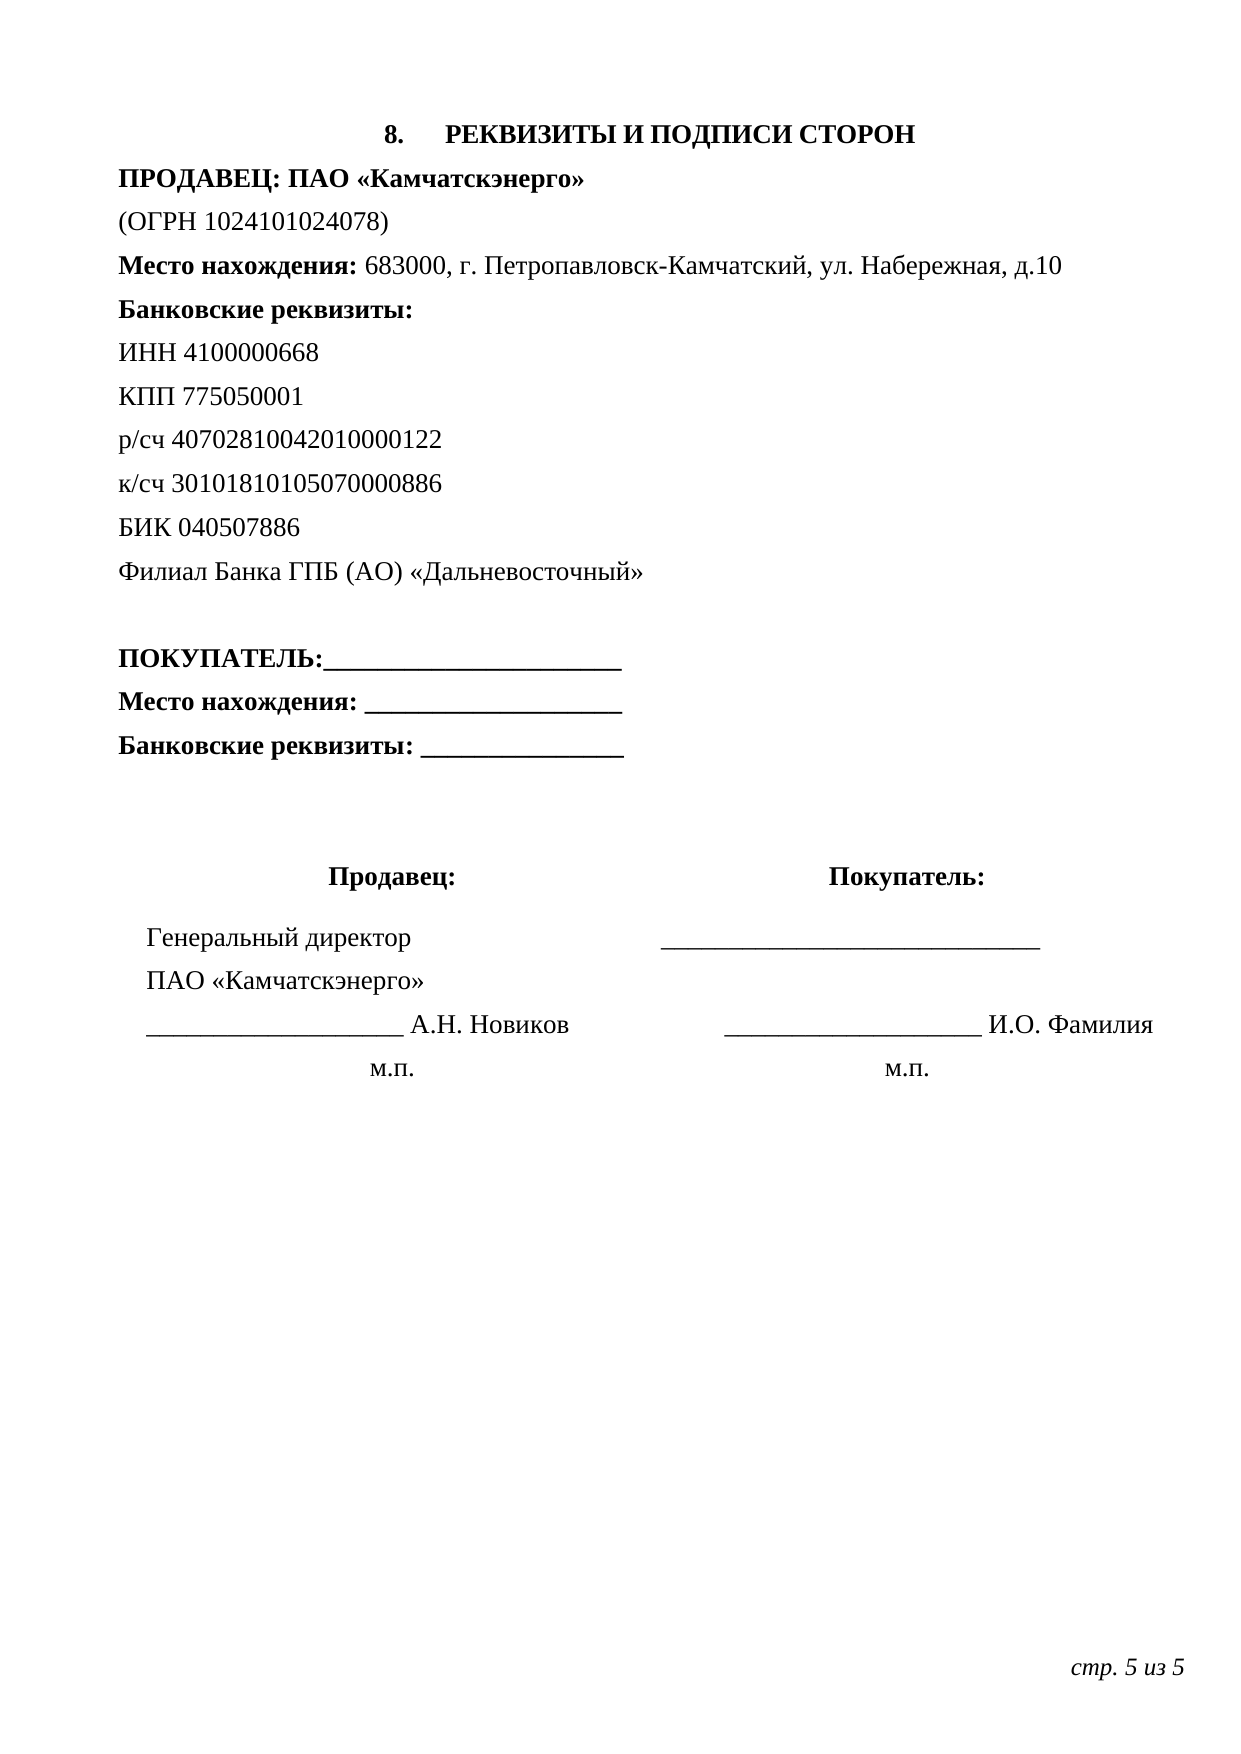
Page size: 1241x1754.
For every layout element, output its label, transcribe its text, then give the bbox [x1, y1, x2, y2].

text ПОКУПАТЕЛЬ:______________________ [118, 642, 1179, 673]
table_cell ___________________ А.Н. Новиков [135, 995, 649, 1039]
text Место нахождения: ___________________ [118, 686, 1179, 717]
table_cell Генеральный директор ПАО «Камчатскэнерго» [135, 908, 649, 995]
text Банковские реквизиты: [118, 293, 1179, 324]
text ИНН 4100000668 [118, 336, 1181, 367]
text р/сч 40702810042010000122 [118, 424, 1181, 455]
table_cell ___________________ И.О. Фамилия [650, 995, 1164, 1039]
text к/сч 30101810105070000886 [118, 467, 1181, 498]
list РЕКВИЗИТЫ И ПОДПИСИ СТОРОН [118, 118, 1181, 149]
text Банковские реквизиты: _______________ [118, 729, 1179, 760]
table_header Покупатель: [650, 848, 1164, 908]
text Филиал Банка ГПБ (АО) «Дальневосточный» [118, 554, 1181, 586]
text КПП 775050001 [118, 380, 1181, 411]
table_header Продавец: [135, 848, 649, 908]
text БИК 040507886 [118, 511, 1181, 542]
table_cell м.п. [650, 1039, 1164, 1126]
table_cell м.п. [135, 1039, 649, 1126]
text (ОГРН 1024101024078) [118, 205, 1179, 237]
table_cell ____________________________ [650, 908, 1164, 995]
text Место нахождения: 683000, г. Петропавловск-Камчатский, ул. Набережная, д.10 [118, 249, 1179, 280]
text ПРОДАВЕЦ: ПАО «Камчатскэнерго» [118, 162, 1179, 193]
